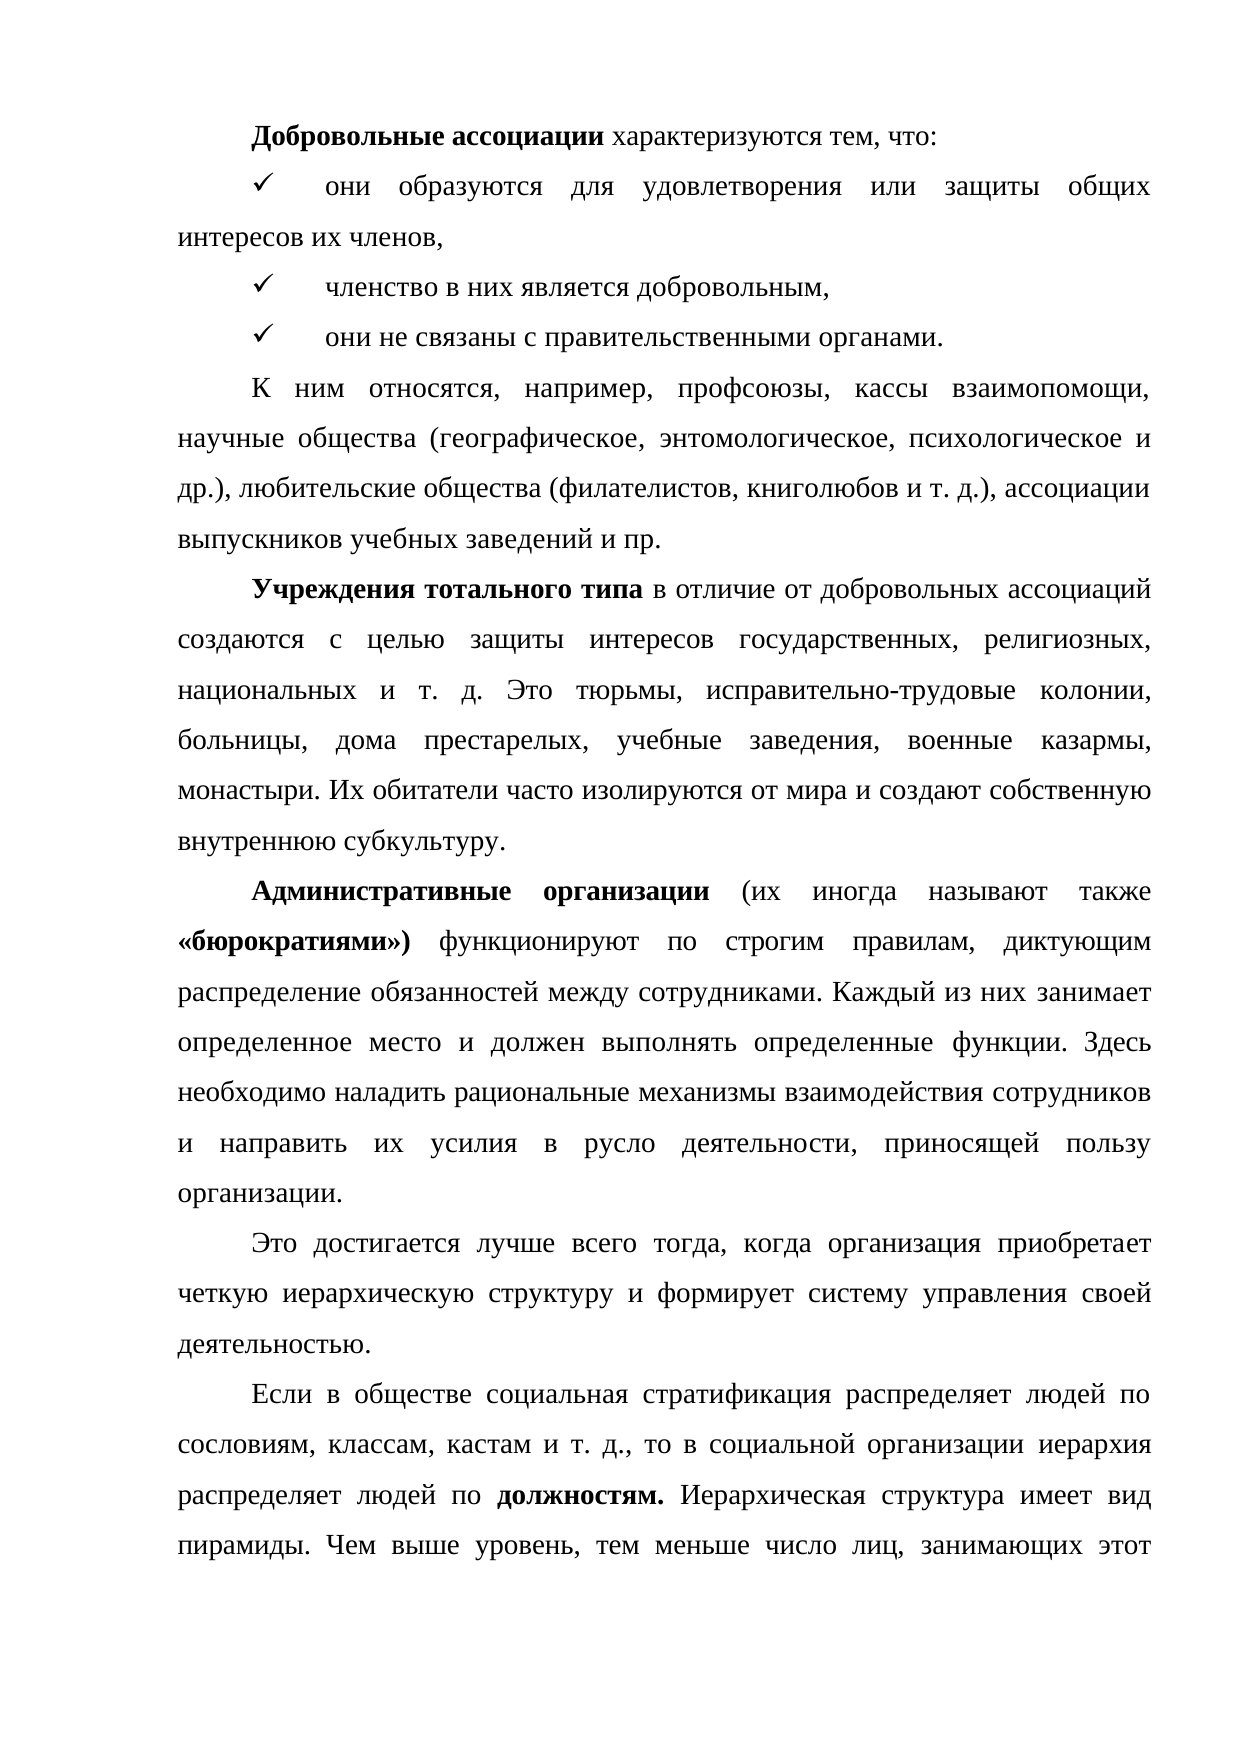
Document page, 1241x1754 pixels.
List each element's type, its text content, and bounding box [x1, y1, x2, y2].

text Это достигается лучше всего тогда, когда организация приобретает четкую иерархическую структуру и формирует систему управления своей деятельностью. [177, 1225, 1152, 1359]
list они не связаны с правительственными органами. [177, 319, 1152, 353]
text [177, 1376, 1152, 1561]
text Учреждения тотального типа в отличие от добровольных ассоциаций создаются с целью защиты интересов государственных, религиозных, национальных и т. д. Это тюрьмы, исправительно-трудовые колонии, больницы, дома престарелых, учебные заведения, военные казармы, монастыри. Их обитатели часто изолируются от мира и создают собственную внутреннюю субкультуру. [177, 571, 1152, 856]
text Добровольные ассоциации характеризуются тем, что: [177, 118, 1152, 152]
list они образуются для удовлетворения или защиты общих интересов их членов, [177, 168, 1152, 252]
text К ним относятся, например, профсоюзы, кассы взаимопомощи, научные общества (географическое, энтомологическое, психологическое и др.), любительские общества (филателистов, книголюбов и т. д.), ассоциации выпускников учебных заведений и пр. [177, 370, 1152, 554]
text Административные организации (их иногда называют также «бюрократиями») функционируют по строгим правилам, диктующим распределение обязанностей между сотрудниками. Каждый из них занимает определенное место и должен выполнять определенные функции. Здесь необходимо наладить рациональные механизмы взаимодействия сотрудников и направить их усилия в русло деятельности, приносящей пользу организации. [177, 873, 1152, 1208]
list членство в них является добровольным, [177, 269, 1152, 303]
